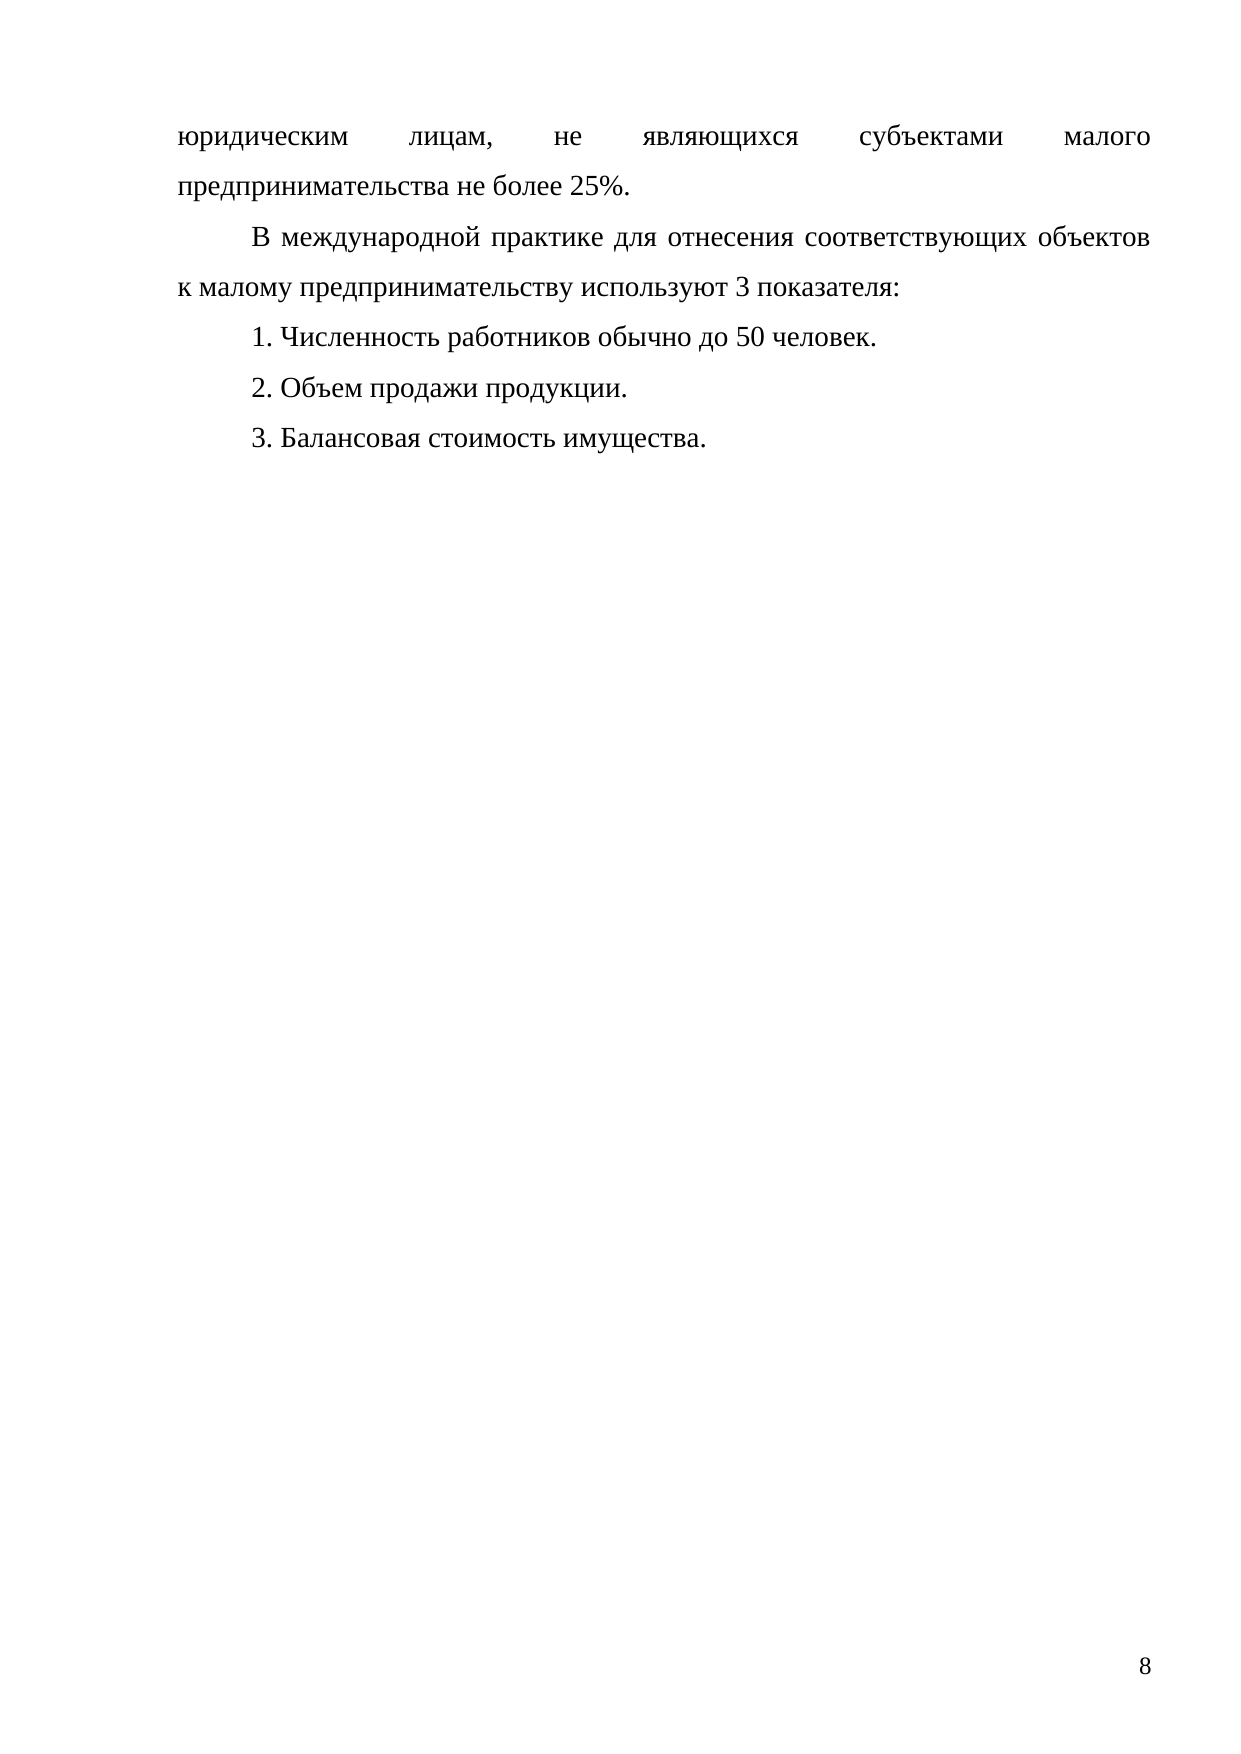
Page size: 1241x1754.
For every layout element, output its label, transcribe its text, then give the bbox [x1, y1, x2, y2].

text 1. Численность работников обычно до 50 человек. [177, 319, 1152, 353]
text В международной практике для отнесения соответствующих объектов к малому предпринимательству используют 3 показателя: [177, 219, 1152, 303]
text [177, 118, 1152, 202]
text 2. Объем продажи продукции. [177, 370, 1152, 403]
text 3. Балансовая стоимость имущества. [177, 420, 1152, 453]
